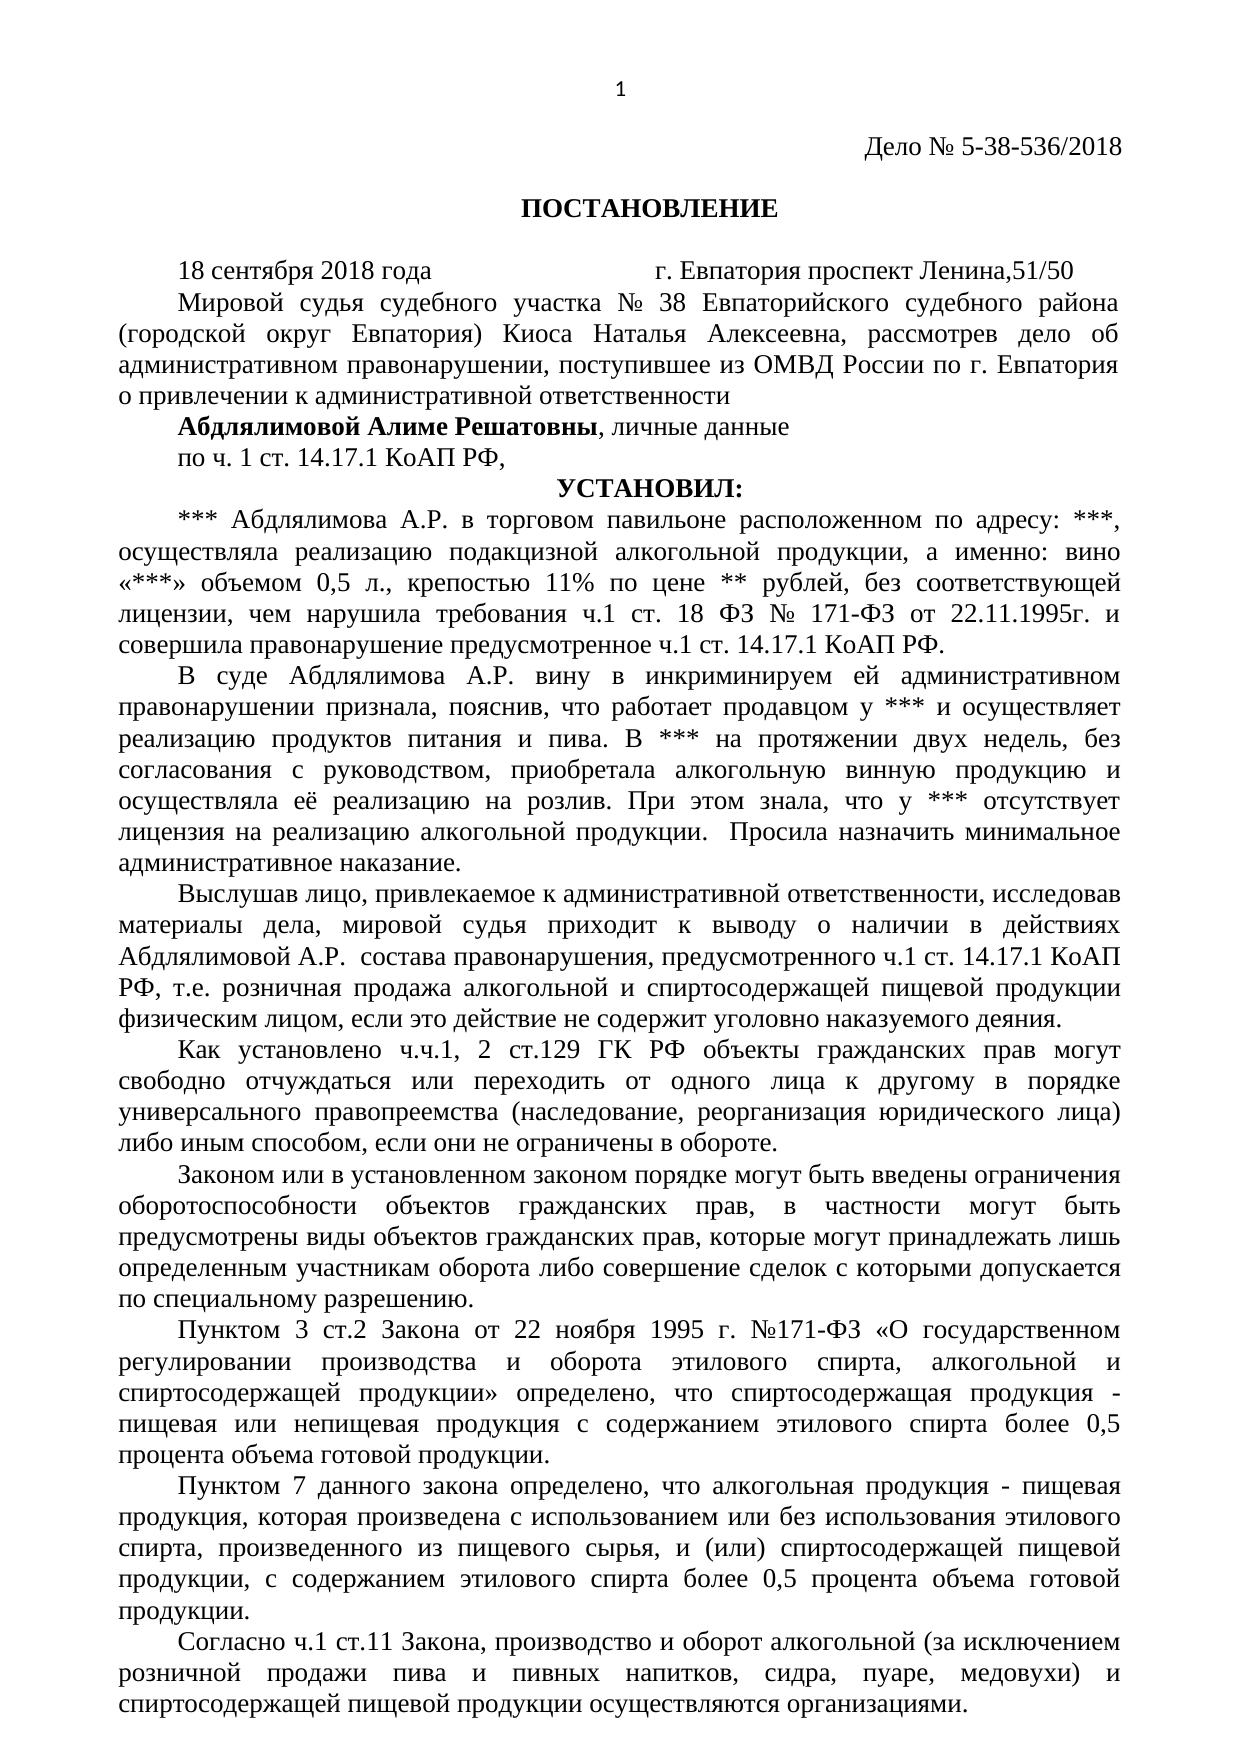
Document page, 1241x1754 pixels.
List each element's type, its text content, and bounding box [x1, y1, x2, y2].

text В суде Абдлялимова А.Р. вину в инкриминируем ей административном правонарушении признала, пояснив, что работает продавцом у *** и осуществляет реализацию продуктов питания и пива. В *** на протяжении двух недель, без согласования с руководством, приобретала алкогольную винную продукцию и осуществляла её реализацию на розлив. При этом знала, что у *** отсутствует лицензия на реализацию алкогольной продукции. Просила назначить минимальное административное наказание. [118, 659, 1122, 877]
text УСТАНОВИЛ: [118, 472, 1122, 504]
text Мировой судья судебного участка № 38 Евпаторийского судебного района (городской округ Евпатория) Киоса Наталья Алексеевна, рассмотрев дело об административном правонарушении, поступившее из ОМВД России по г. Евпатория о привлечении к административной ответственности [118, 286, 1120, 410]
text Пунктом 7 данного закона определено, что алкогольная продукция - пищевая продукция, которая произведена с использованием или без использования этилового спирта, произведенного из пищевого сырья, и (или) спиртосодержащей пищевой продукции, с содержанием этилового спирта более 0,5 процента объема готовой продукции. [118, 1469, 1122, 1625]
text 18 сентября 2018 года г. Евпатория проспект Ленина,51/50 [118, 254, 1122, 286]
text Абдлялимовой Алиме Решатовны, личные данные [118, 410, 1122, 441]
text по ч. 1 ст. 14.17.1 КоАП РФ, [118, 441, 1122, 472]
text Законом или в установленном законом порядке могут быть введены ограничения оборотоспособности объектов гражданских прав, в частности могут быть предусмотрены виды объектов гражданских прав, которые могут принадлежать лишь определенным участникам оборота либо совершение сделок с которыми допускается по специальному разрешению. [118, 1158, 1122, 1313]
text ПОСТАНОВЛЕНИЕ [118, 192, 1122, 223]
text Пунктом 3 ст.2 Закона от 22 ноября 1995 г. №171-ФЗ «О государственном регулировании производства и оборота этилового спирта, алкогольной и спиртосодержащей продукции» определено, что спиртосодержащая продукция - пищевая или непищевая продукция с содержанием этилового спирта более 0,5 процента объема готовой продукции. [118, 1313, 1122, 1469]
text Согласно ч.1 ст.11 Закона, производство и оборот алкогольной (за исключением розничной продажи пива и пивных напитков, сидра, пуаре, медовухи) и спиртосодержащей пищевой продукции осуществляются организациями. [118, 1625, 1122, 1718]
text Выслушав лицо, привлекаемое к административной ответственности, исследовав материалы дела, мировой судья приходит к выводу о наличии в действиях Абдлялимовой А.Р. состава правонарушения, предусмотренного ч.1 ст. 14.17.1 КоАП РФ, т.е. розничная продажа алкогольной и спиртосодержащей пищевой продукции физическим лицом, если это действие не содержит уголовно наказуемого деяния. [118, 877, 1122, 1033]
text Дело № 5-38-536/2018 [118, 130, 1122, 161]
text *** Абдлялимова А.Р. в торговом павильоне расположенном по адресу: ***, осуществляла реализацию подакцизной алкогольной продукции, а именно: вино «***» объемом 0,5 л., крепостью 11% по цене ** рублей, без соответствующей лицензии, чем нарушила требования ч.1 ст. 18 ФЗ № 171-ФЗ от 22.11.1995г. и совершила правонарушение предусмотренное ч.1 ст. 14.17.1 КоАП РФ. [118, 504, 1122, 659]
text Как установлено ч.ч.1, 2 ст.129 ГК РФ объекты гражданских прав могут свободно отчуждаться или переходить от одного лица к другому в порядке универсального правопреемства (наследование, реорганизация юридического лица) либо иным способом, если они не ограничены в обороте. [118, 1033, 1122, 1158]
